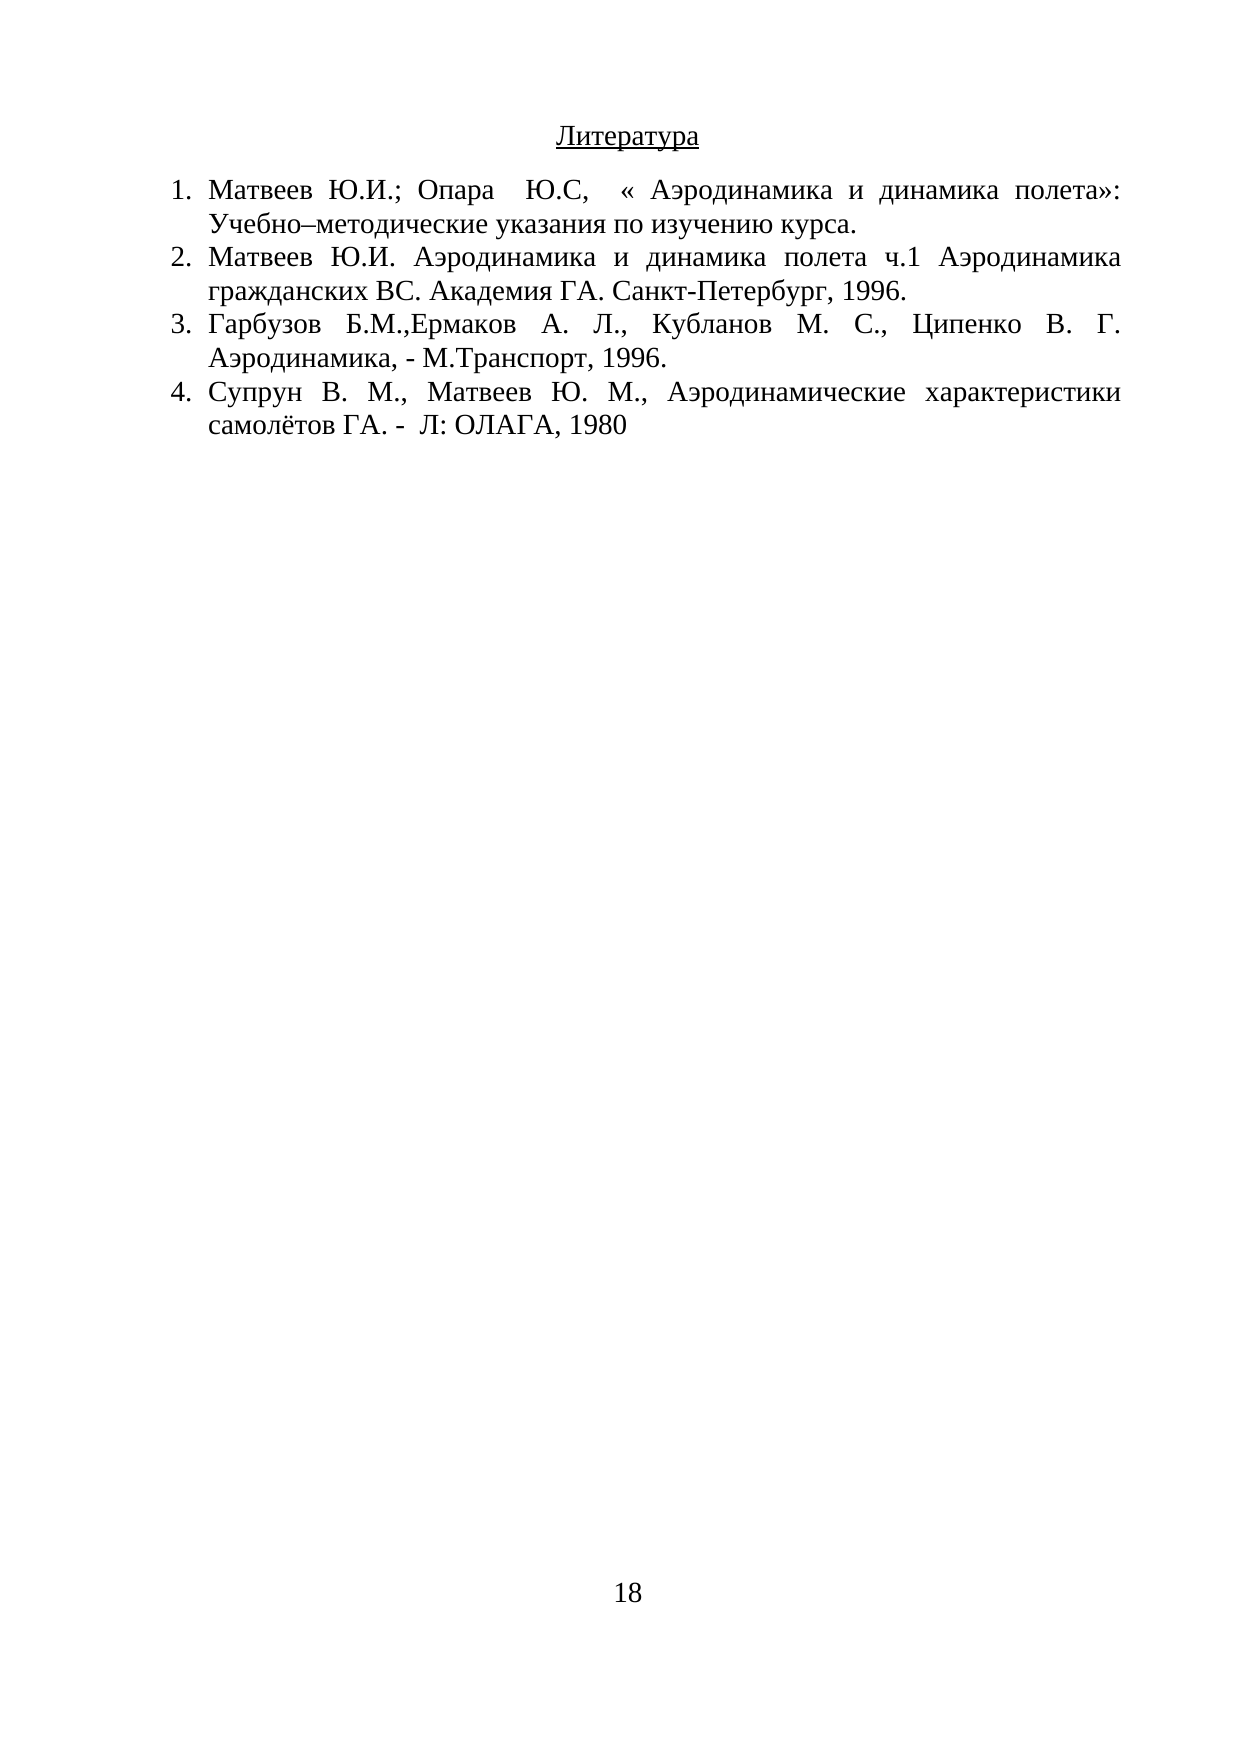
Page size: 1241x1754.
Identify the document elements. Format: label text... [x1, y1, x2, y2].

list Матвеев Ю.И.; Опара Ю.С, « Аэродинамика и динамика полета»: Учебно–методические указания по изучению курса. [170, 172, 1122, 239]
text 18 [133, 1575, 1122, 1609]
list Гарбузов Б.М.,Ермаков А. Л., Кубланов М. С., Ципенко В. Г. Аэродинамика, - М.Транспорт, 1996. [170, 307, 1122, 374]
list Супрун В. М., Матвеев Ю. М., Аэродинамические характеристики самолётов ГА. - Л: ОЛАГА, 1980 [170, 374, 1122, 441]
list Матвеев Ю.И. Аэродинамика и динамика полета ч.1 Аэродинамика гражданских ВС. Академия ГА. Санкт-Петербург, 1996. [170, 239, 1122, 307]
text Литература [133, 118, 1122, 152]
